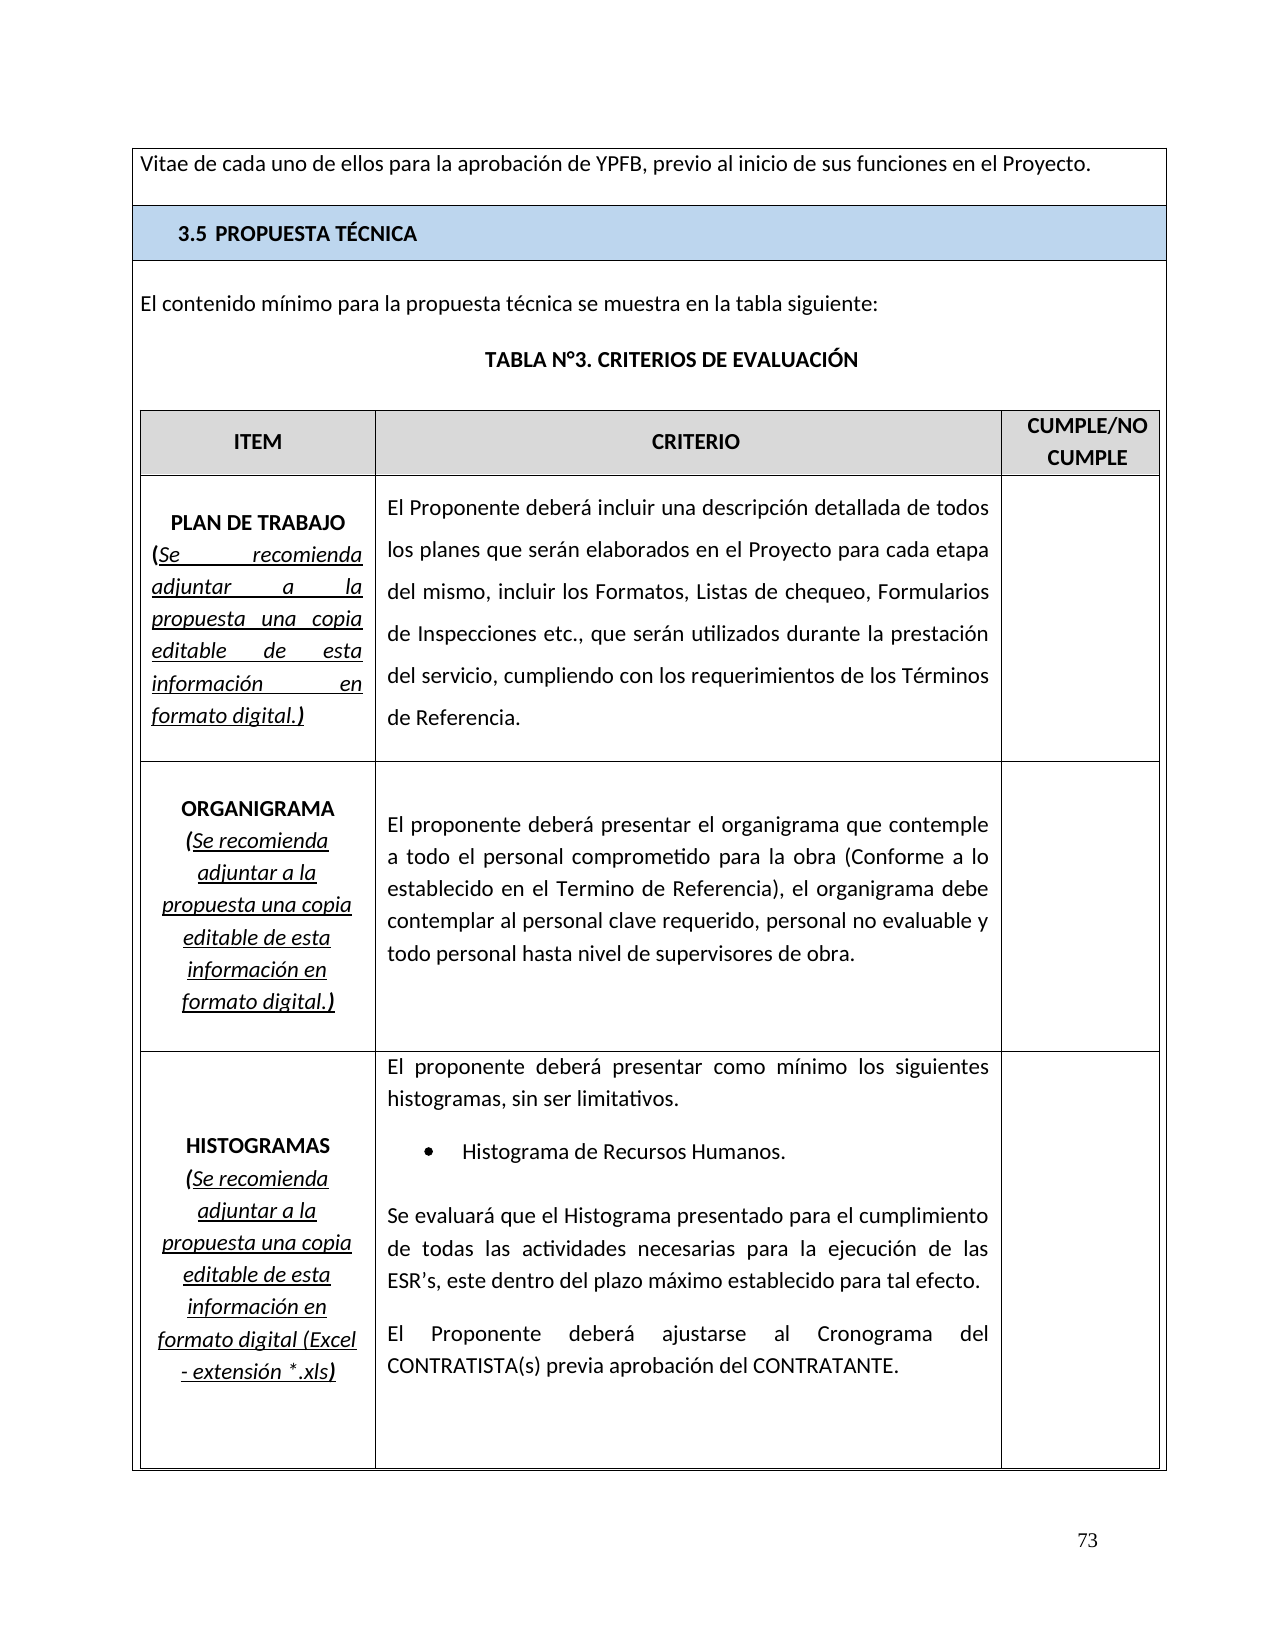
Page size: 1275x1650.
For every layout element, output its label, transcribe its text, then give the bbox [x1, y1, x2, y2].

table_cell PROPUESTA TÉCNICA [133, 206, 1166, 260]
table_cell El contenido mínimo para la propuesta técnica se muestra en la tabla siguiente: TABLA N°3. CRITERIOS DE EVALUACIÓN [133, 261, 1166, 1469]
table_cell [133, 149, 1166, 205]
